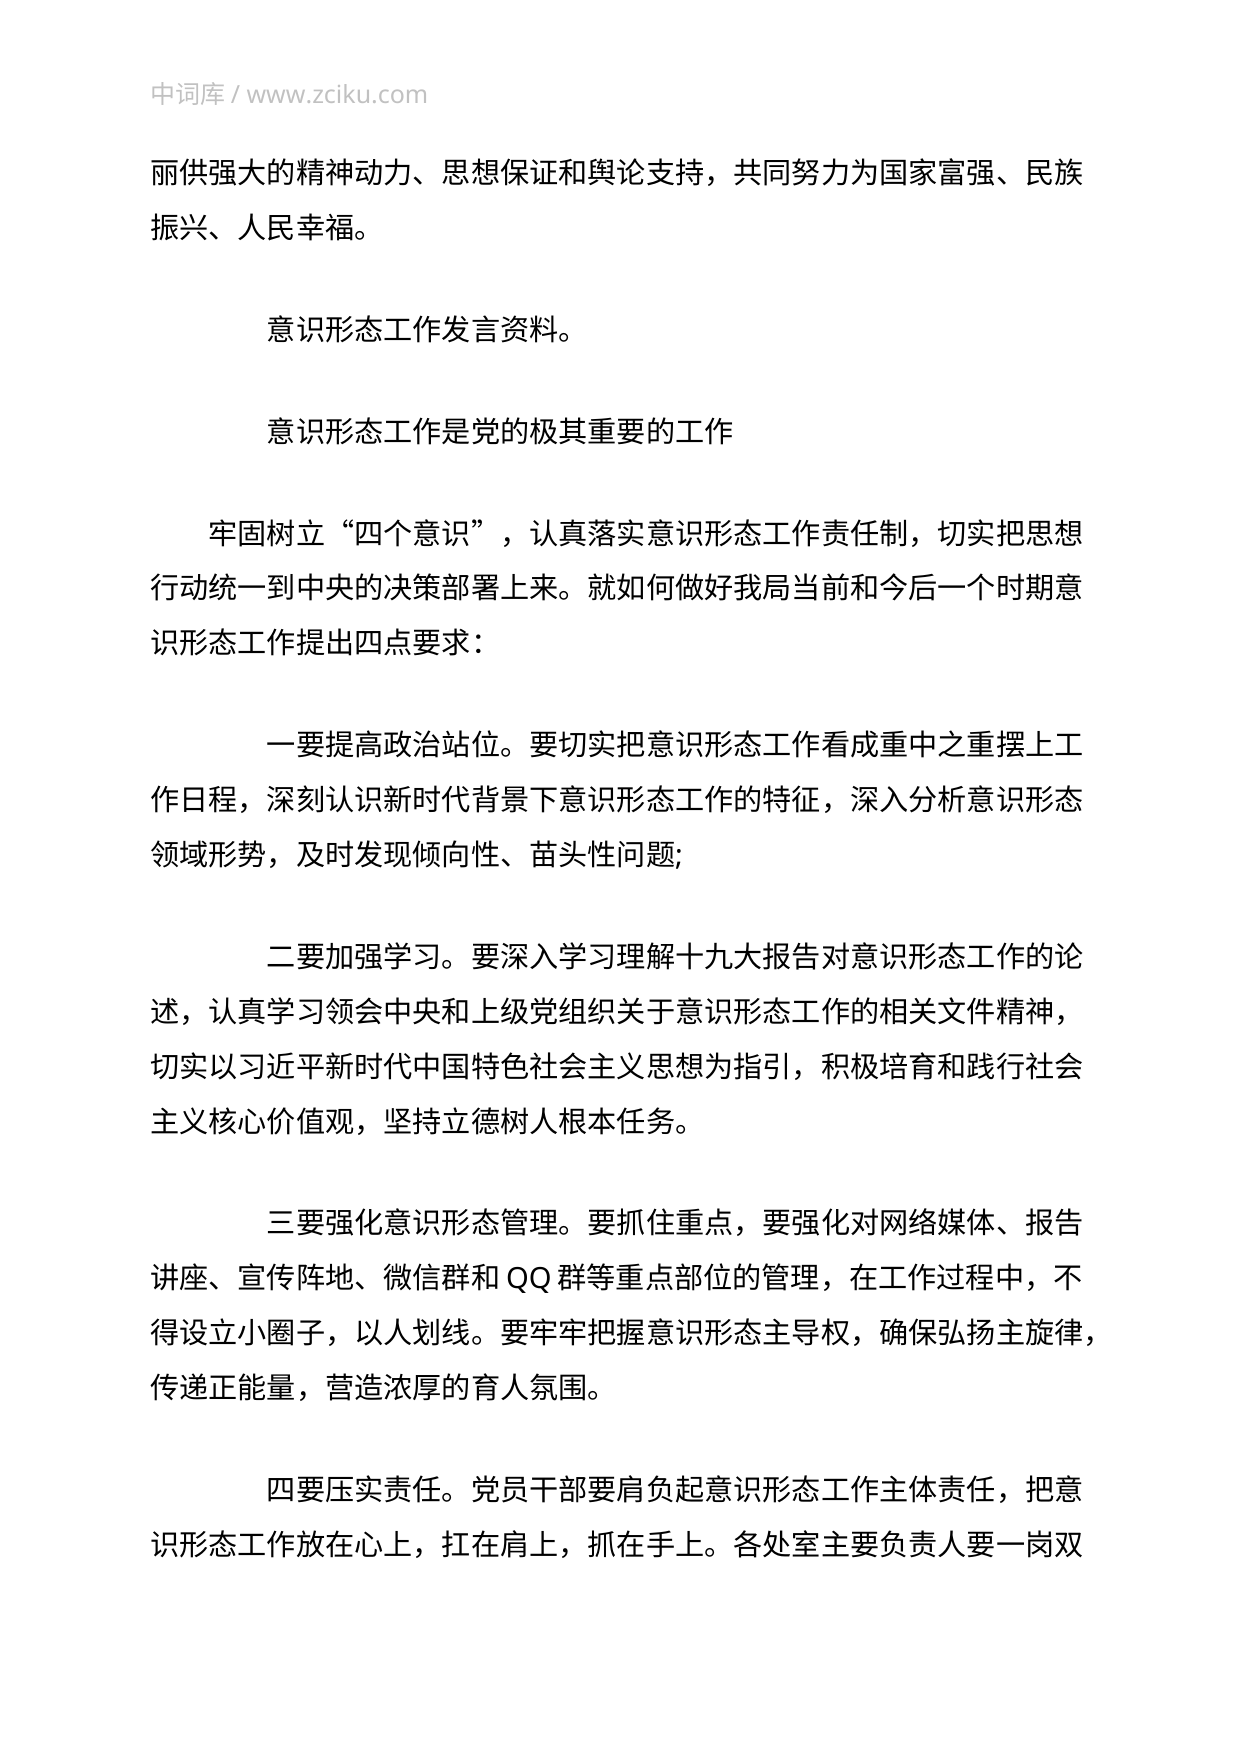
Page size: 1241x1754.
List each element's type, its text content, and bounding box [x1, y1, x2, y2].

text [150, 1467, 1090, 1564]
text 牢固树立“四个意识”，认真落实意识形态工作责任制，切实把思想行动统一到中央的决策部署上来。就如何做好我局当前和今后一个时期意识形态工作提出四点要求： [150, 510, 1090, 662]
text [150, 150, 1090, 247]
text 意识形态工作是党的极其重要的工作 [150, 408, 1090, 451]
text 一要提高政治站位。要切实把意识形态工作看成重中之重摆上工作日程，深刻认识新时代背景下意识形态工作的特征，深入分析意识形态领域形势，及时发现倾向性、苗头性问题; [150, 722, 1090, 874]
text 意识形态工作发言资料。 [150, 307, 1090, 349]
text 三要强化意识形态管理。要抓住重点，要强化对网络媒体、报告讲座、宣传阵地、微信群和QQ群等重点部位的管理，在工作过程中，不得设立小圈子，以人划线。要牢牢把握意识形态主导权，确保弘扬主旋律，传递正能量，营造浓厚的育人氛围。 [150, 1200, 1090, 1407]
text 二要加强学习。要深入学习理解十九大报告对意识形态工作的论述，认真学习领会中央和上级党组织关于意识形态工作的相关文件精神，切实以习近平新时代中国特色社会主义思想为指引，积极培育和践行社会主义核心价值观，坚持立德树人根本任务。 [150, 933, 1090, 1141]
